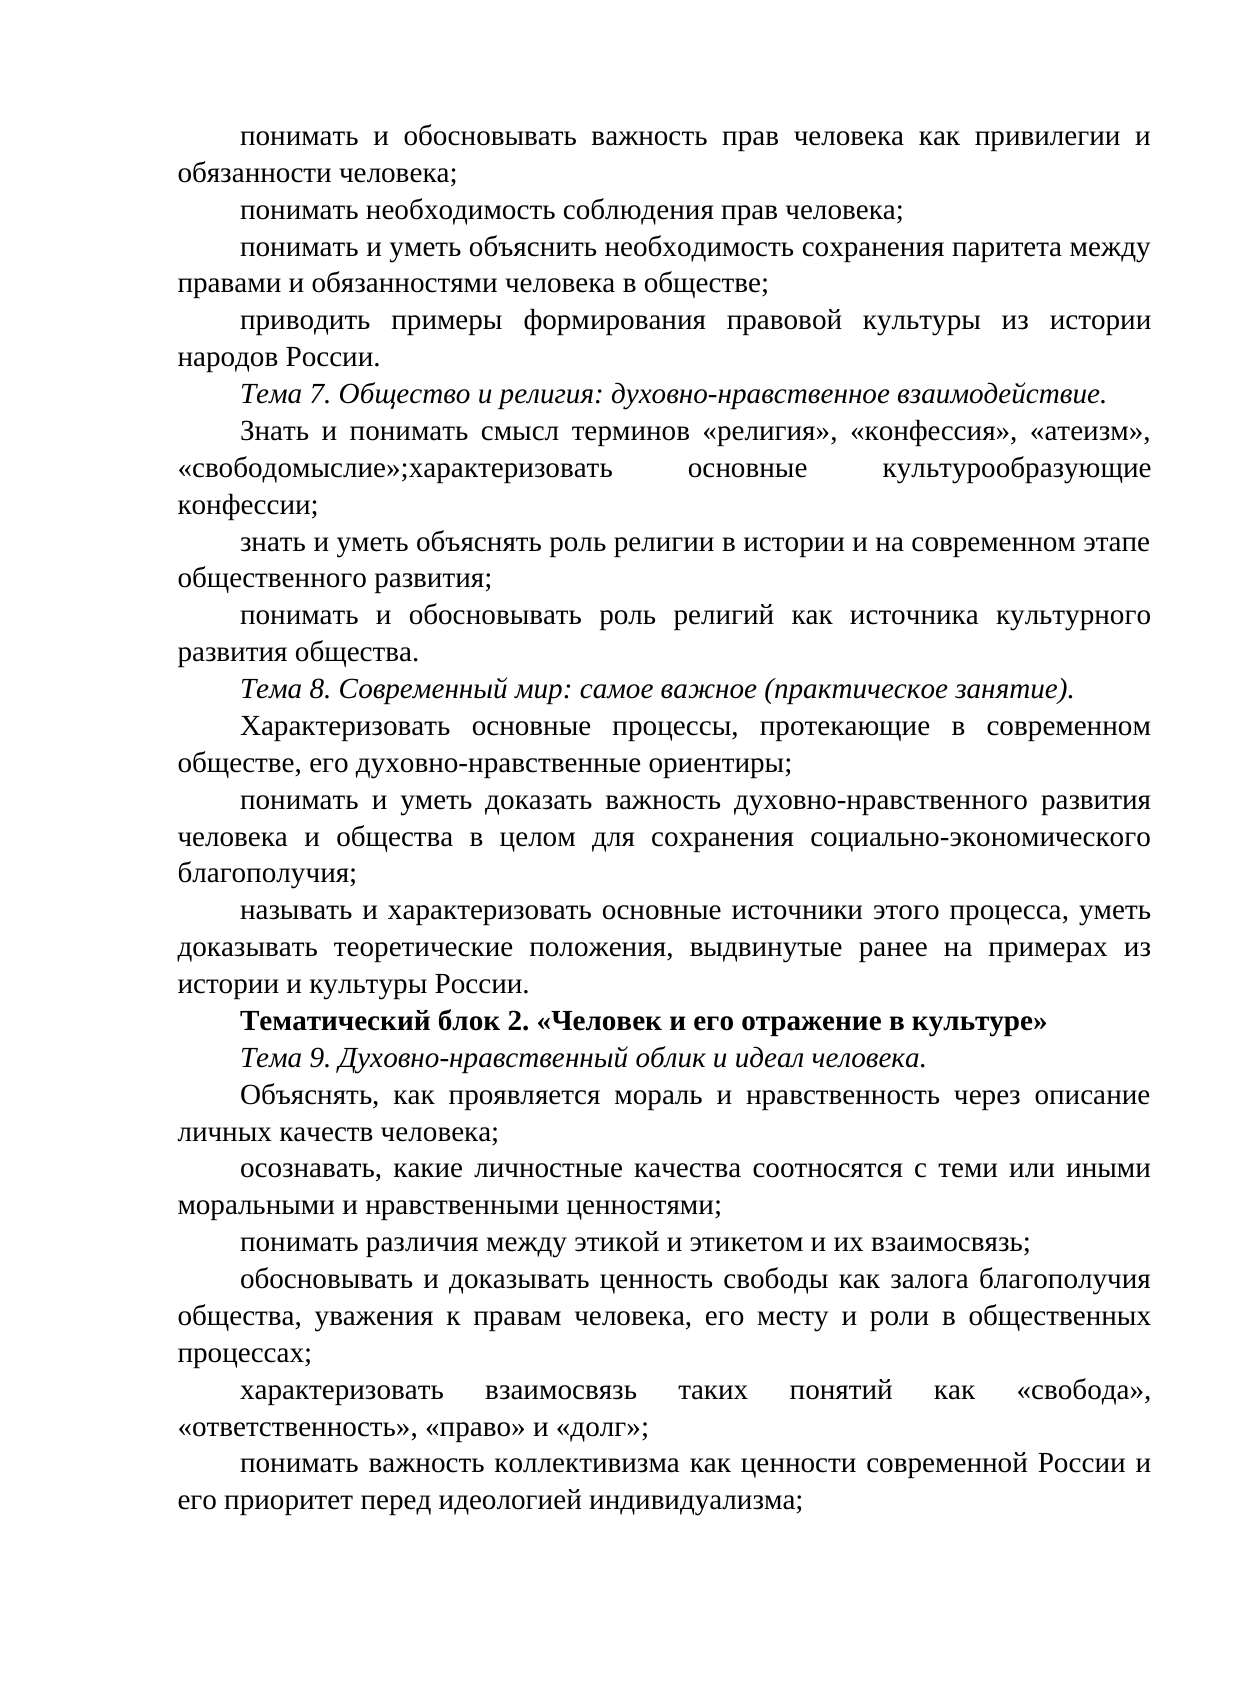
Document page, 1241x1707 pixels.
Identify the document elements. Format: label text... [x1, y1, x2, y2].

text понимать необходимость соблюдения прав человека; [177, 192, 1152, 225]
text приводить примеры формирования правовой культуры из истории народов России. [177, 302, 1152, 373]
text Характеризовать основные процессы, протекающие в современном обществе, его духовно-нравственные ориентиры; [177, 708, 1152, 778]
text знать и уметь объяснять роль религии в истории и на современном этапе общественного развития; [177, 524, 1152, 594]
text называть и характеризовать основные источники этого процесса, уметь доказывать теоретические положения, выдвинутые ранее на примерах из истории и культуры России. [177, 892, 1152, 1000]
text понимать и уметь доказать важность духовно-нравственного развития человека и общества в целом для сохранения социально-экономического благополучия; [177, 782, 1152, 889]
text осознавать, какие личностные качества соотносятся с теми или иными моральными и нравственными ценностями; [177, 1151, 1152, 1221]
text Тема 7. Общество и религия: духовно-нравственное взаимодействие. [177, 376, 1152, 410]
text понимать важность коллективизма как ценности современной России и его приоритет перед идеологией индивидуализма; [177, 1446, 1152, 1516]
text понимать различия между этикой и этикетом и их взаимосвязь; [177, 1224, 1152, 1258]
text Объяснять, как проявляется мораль и нравственность через описание личных качеств человека; [177, 1077, 1152, 1147]
text характеризовать взаимосвязь таких понятий как «свобода», «ответственность», «право» и «долг»; [177, 1372, 1152, 1442]
text понимать и уметь объяснить необходимость сохранения паритета между правами и обязанностями человека в обществе; [177, 229, 1152, 299]
text Тематический блок 2. «Человек и его отражение в культуре» [177, 1003, 1152, 1037]
text понимать и обосновывать роль религий как источника культурного развития общества. [177, 597, 1152, 668]
text понимать и обосновывать важность прав человека как привилегии и обязанности человека; [177, 118, 1152, 188]
text Тема 8. Современный мир: самое важное (практическое занятие). [177, 671, 1152, 705]
text Знать и понимать смысл терминов «религия», «конфессия», «атеизм», «свободомыслие»;характеризовать основные культурообразующие конфессии; [177, 413, 1152, 520]
text обосновывать и доказывать ценность свободы как залога благополучия общества, уважения к правам человека, его месту и роли в общественных процессах; [177, 1261, 1152, 1368]
text Тема 9. Духовно-нравственный облик и идеал человека. [177, 1040, 1152, 1073]
